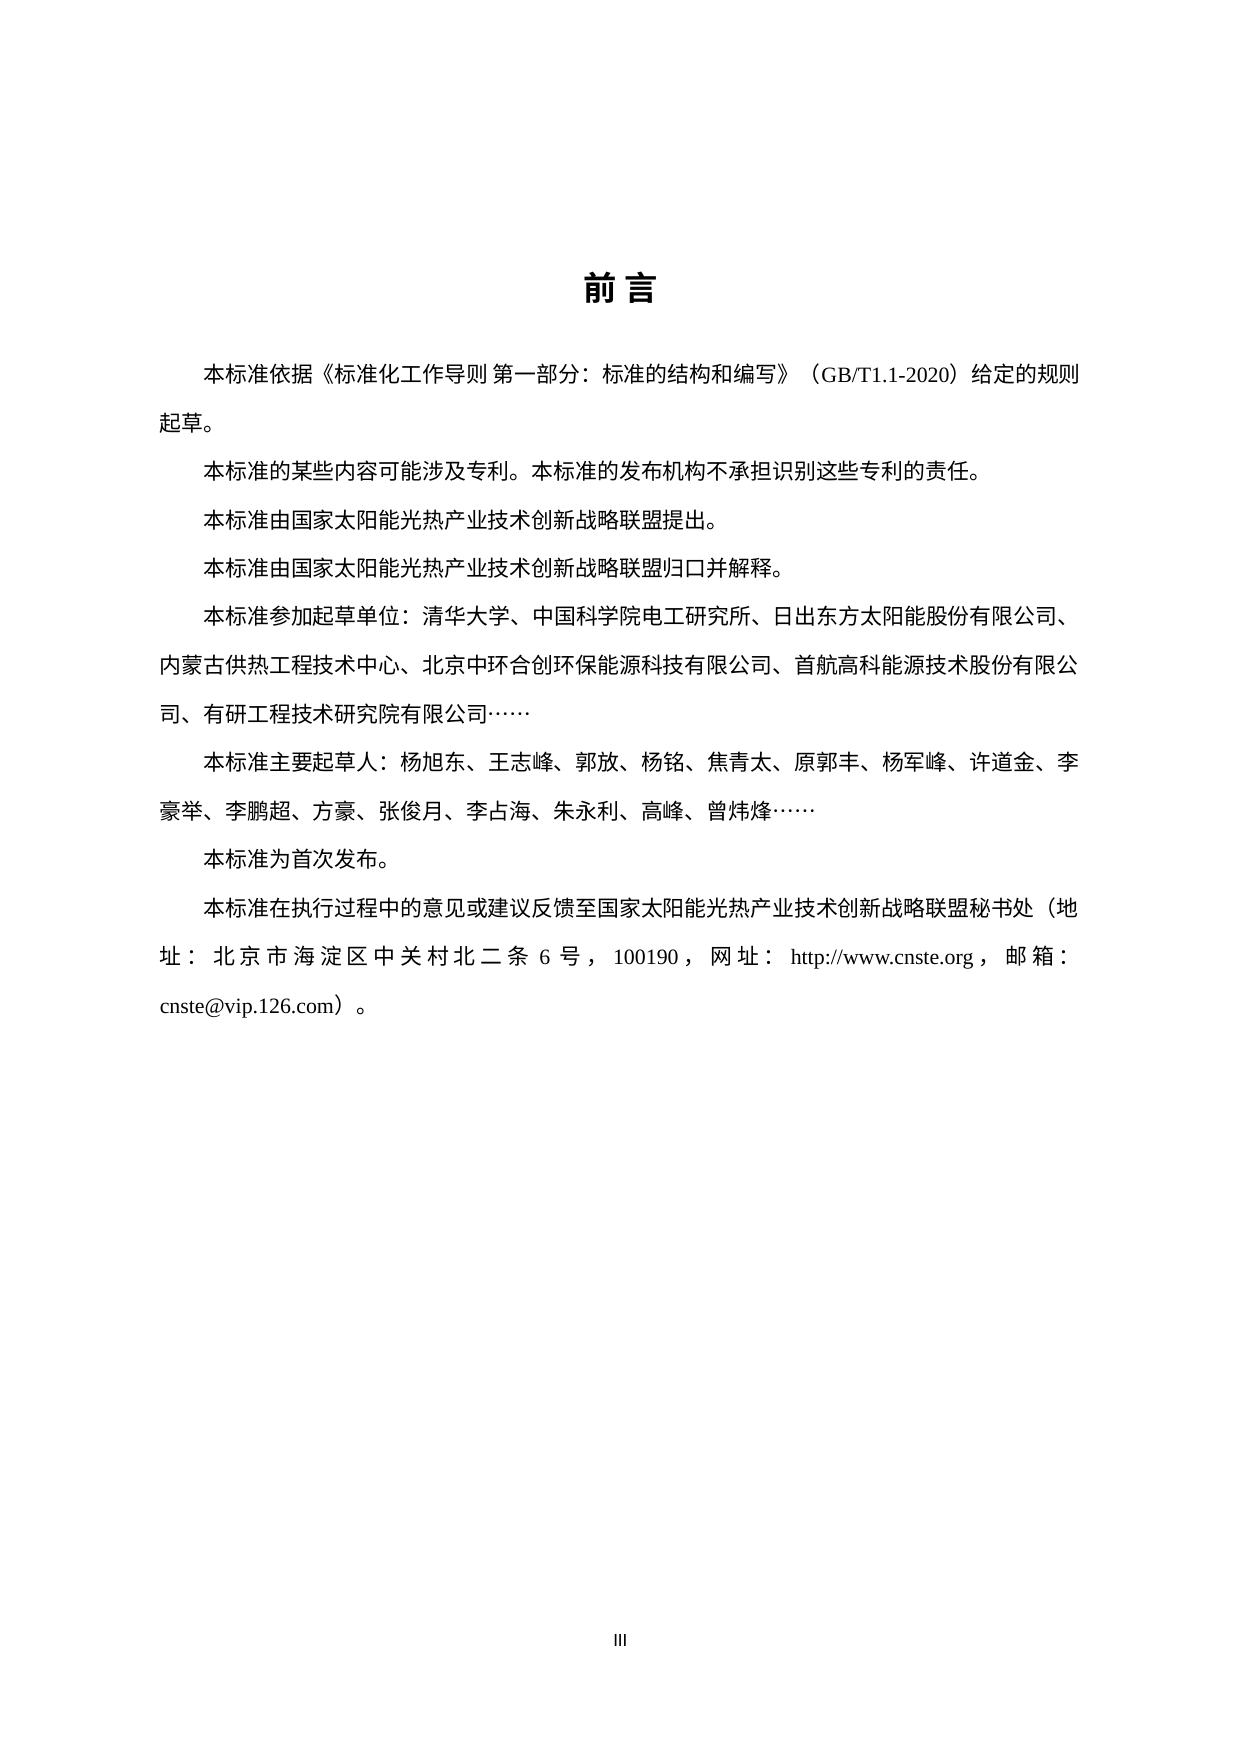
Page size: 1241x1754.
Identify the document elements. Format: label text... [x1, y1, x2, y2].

text 本标准由国家太阳能光热产业技术创新战略联盟归口并解释。 [159, 551, 1081, 583]
text 本标准主要起草人：杨旭东、王志峰、郭放、杨铭、焦青太、原郭丰、杨军峰、许道金、李豪举、李鹏超、方豪、张俊月、李占海、朱永利、高峰、曾炜烽…… [159, 745, 1081, 826]
text 本标准的某些内容可能涉及专利。本标准的发布机构不承担识别这些专利的责任。 [159, 454, 1081, 486]
text 本标准在执行过程中的意见或建议反馈至国家太阳能光热产业技术创新战略联盟秘书处（地址：北京市海淀区中关村北二条6号，100190，网址：http://www.cnste.org，邮箱：cnste@vip.126.com）。 [159, 890, 1081, 1020]
text 本标准依据《标准化工作导则 第一部分：标准的结构和编写》（GB/T1.1-2020）给定的规则起草。 [159, 357, 1081, 438]
title 前 言 [159, 253, 1081, 318]
text 本标准为首次发布。 [159, 842, 1081, 874]
text 本标准参加起草单位：清华大学、中国科学院电工研究所、日出东方太阳能股份有限公司、内蒙古供热工程技术中心、北京中环合创环保能源科技有限公司、首航高科能源技术股份有限公司、有研工程技术研究院有限公司…… [159, 599, 1081, 729]
text 本标准由国家太阳能光热产业技术创新战略联盟提出。 [159, 502, 1081, 535]
